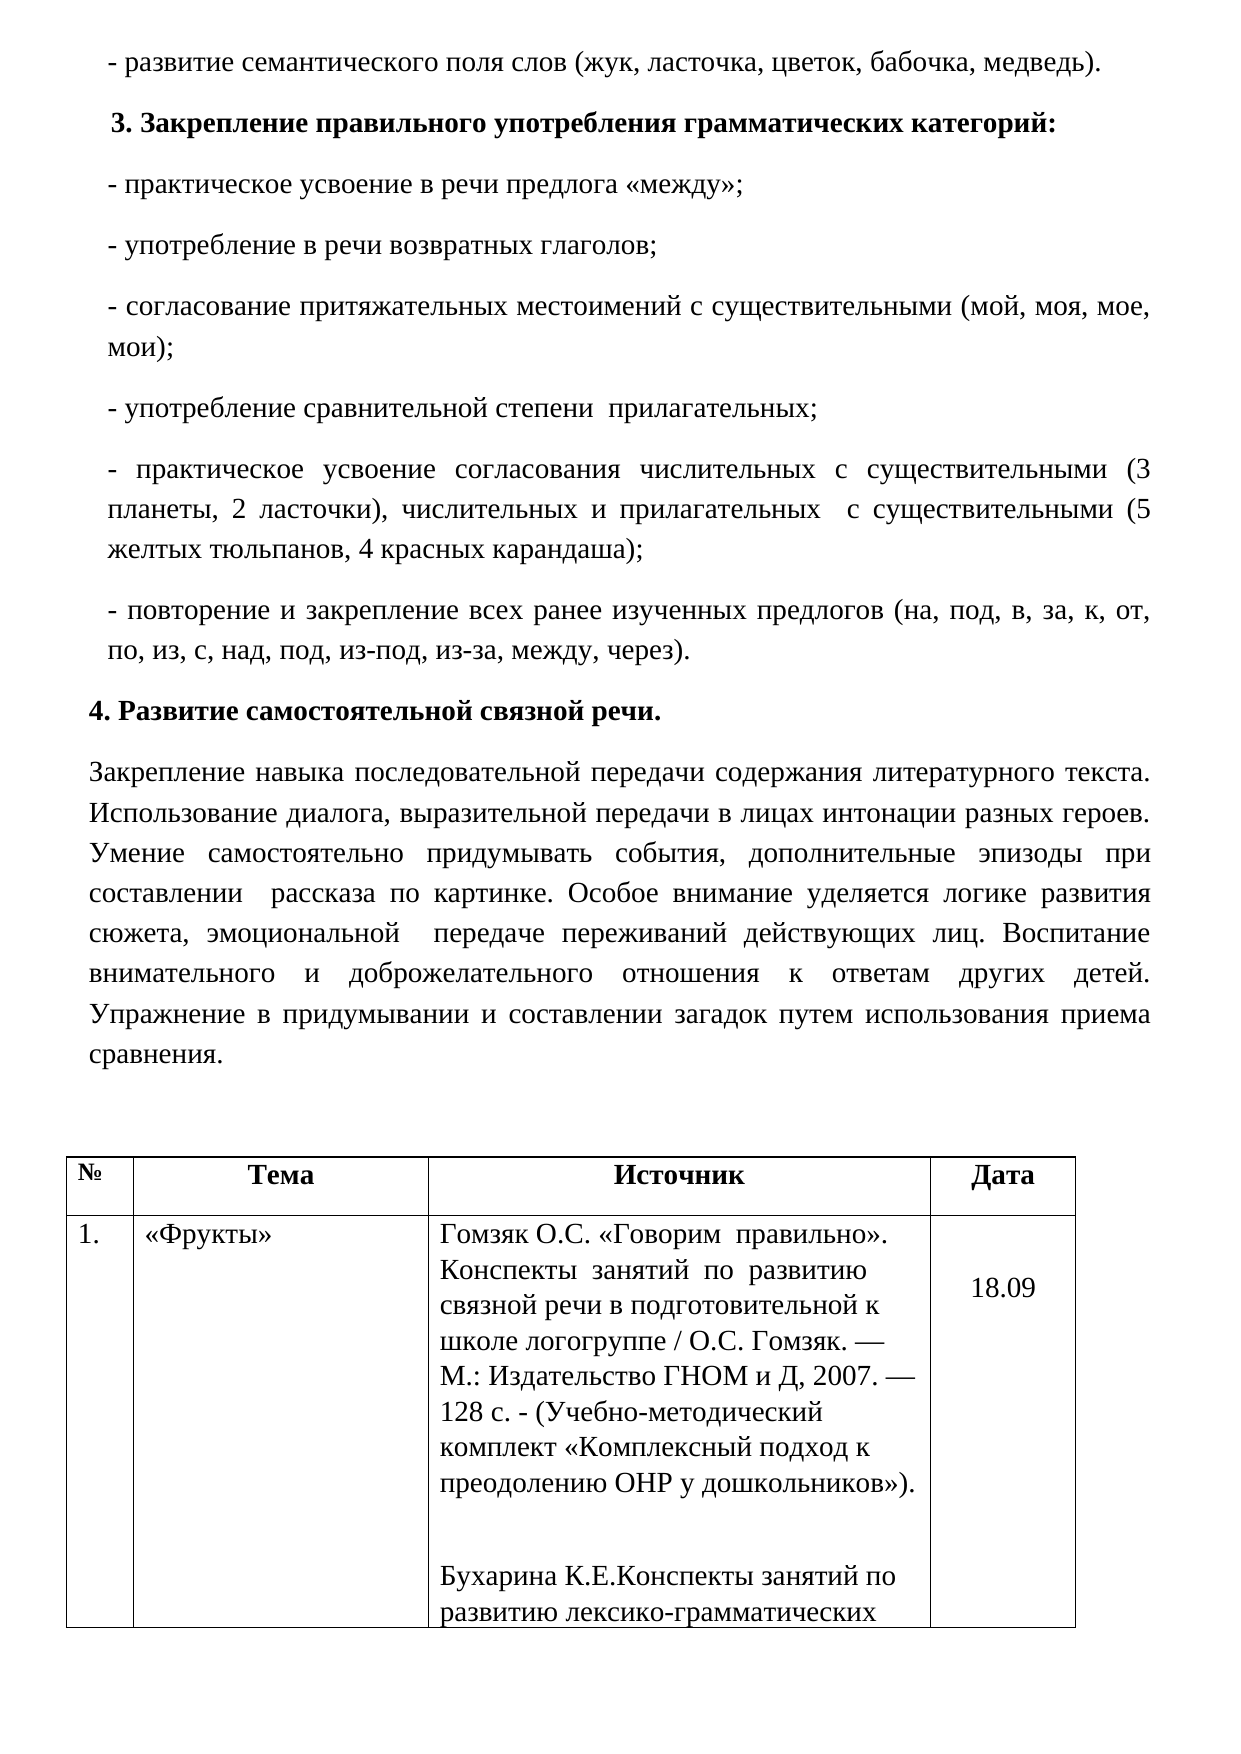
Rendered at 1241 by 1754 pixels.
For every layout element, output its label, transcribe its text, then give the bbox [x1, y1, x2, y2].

text 4. Развитие самостоятельной связной речи. [89, 693, 1152, 727]
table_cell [429, 1216, 930, 1627]
table_cell 1. [67, 1216, 133, 1627]
text - практическое усвоение в речи предлога «между»; [107, 166, 1152, 200]
text - употребление в речи возвратных глаголов; [107, 227, 1152, 261]
table_header № [67, 1158, 133, 1215]
text Закрепление навыка последовательной передачи содержания литературного текста. Использование диалога, выразительной передачи в лицах интонации разных героев. Умение самостоятельно придумывать события, дополнительные эпизоды при составлении рассказа по картинке. Особое внимание уделяется логике развития сюжета, эмоциональной передаче переживаний действующих лиц. Воспитание внимательного и доброжелательного отношения к ответам других детей. Упражнение в придумывании и составлении загадок путем использования приема сравнения. [89, 754, 1152, 1069]
text - практическое усвоение согласования числительных с существительными (3 планеты, 2 ласточки), числительных и прилагательных с существительными (5 желтых тюльпанов, 4 красных карандаша); [107, 451, 1152, 565]
text - согласование притяжательных местоимений с существительными (мой, моя, мое, мои); [107, 288, 1152, 362]
table_header Источник [429, 1158, 930, 1215]
text - развитие семантического поля слов (жук, ласточка, цветок, бабочка, медведь). [107, 44, 1152, 78]
table_cell 18.09 [931, 1216, 1075, 1627]
text - повторение и закрепление всех ранее изученных предлогов (на, под, в, за, к, от, по, из, с, над, под, из-под, из-за, между, через). [107, 592, 1152, 666]
text 3. Закрепление правильного употребления грамматических категорий: [89, 105, 1152, 139]
table_cell «Фрукты» [134, 1216, 428, 1627]
text - употребление сравнительной степени прилагательных; [107, 390, 1152, 423]
table_header Дата [931, 1158, 1075, 1215]
table_header Тема [134, 1158, 428, 1215]
